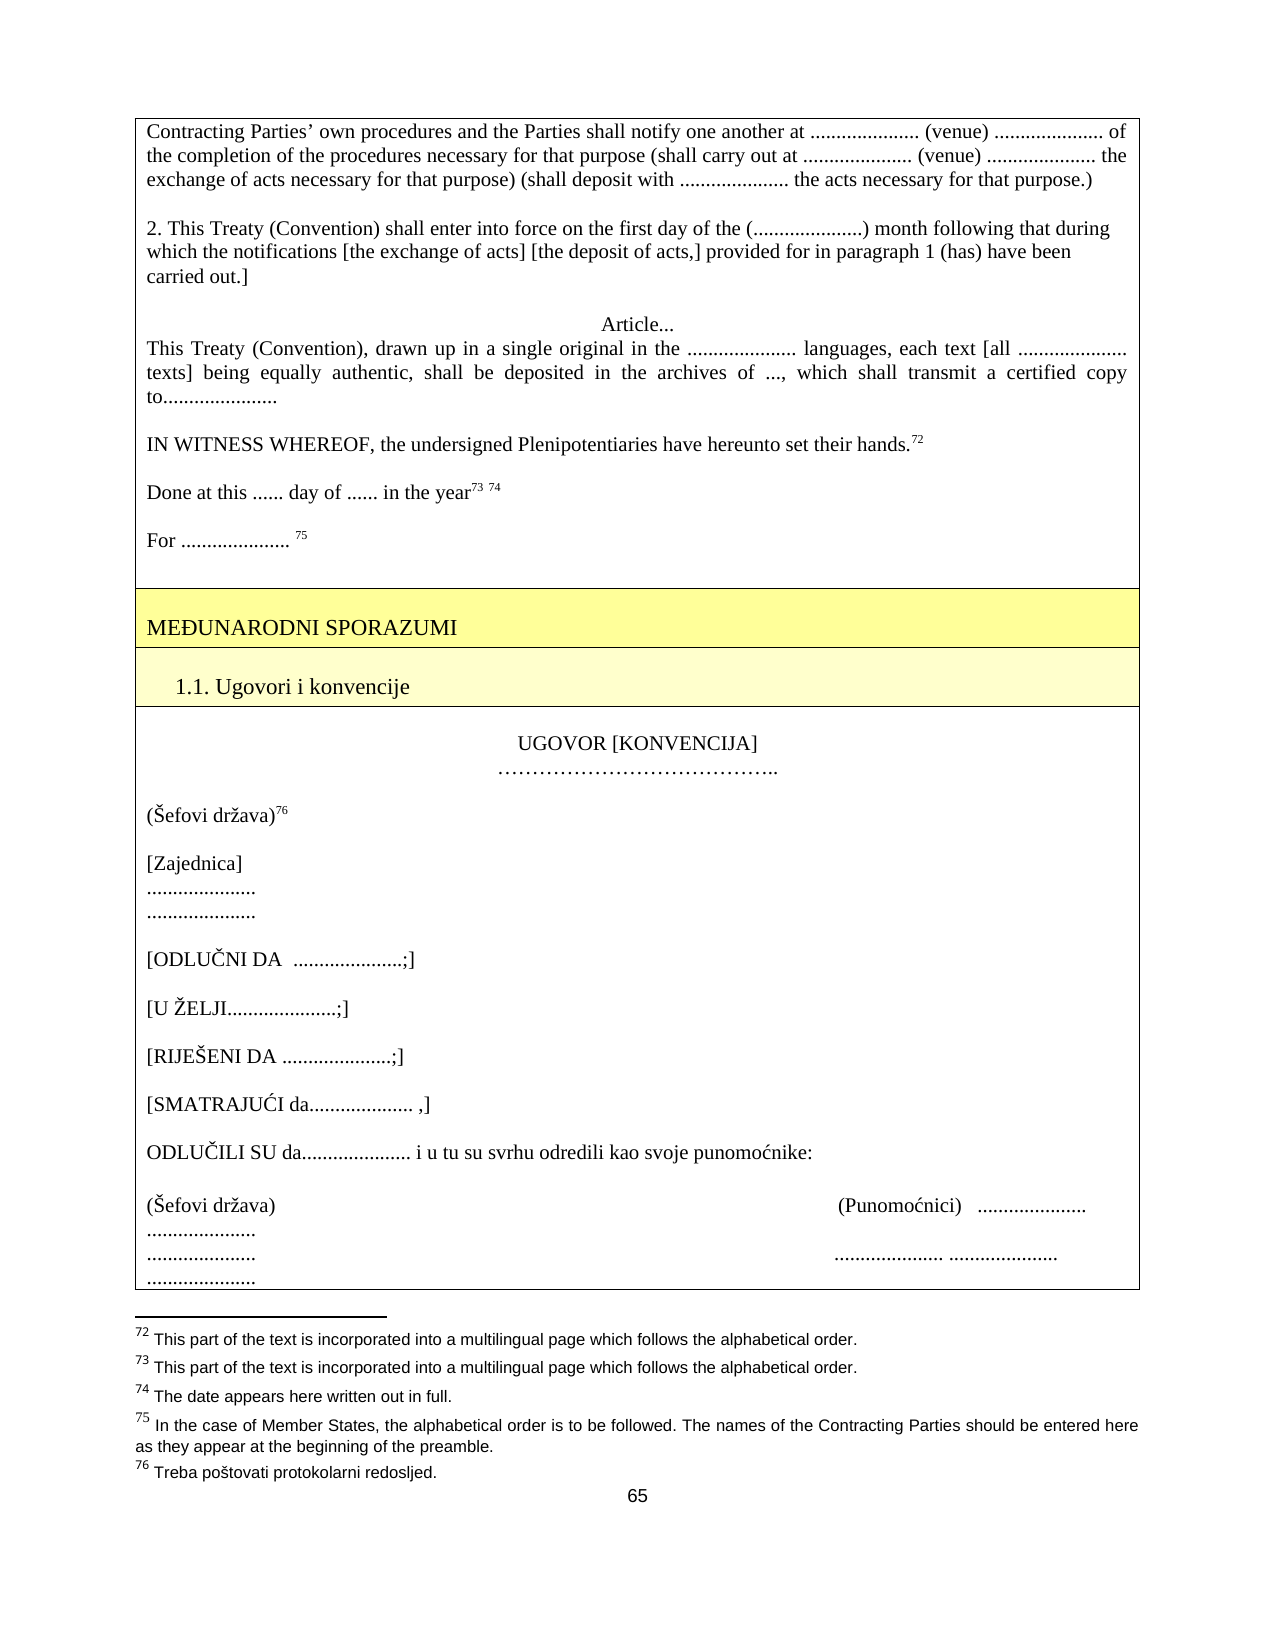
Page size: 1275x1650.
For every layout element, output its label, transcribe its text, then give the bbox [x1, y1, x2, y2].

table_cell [136, 119, 1139, 588]
table_cell MEĐUNARODNI SPORAZUMI [136, 589, 1139, 647]
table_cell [136, 707, 1139, 1289]
table_cell 1.1. Ugovori i konvencije [136, 648, 1139, 706]
